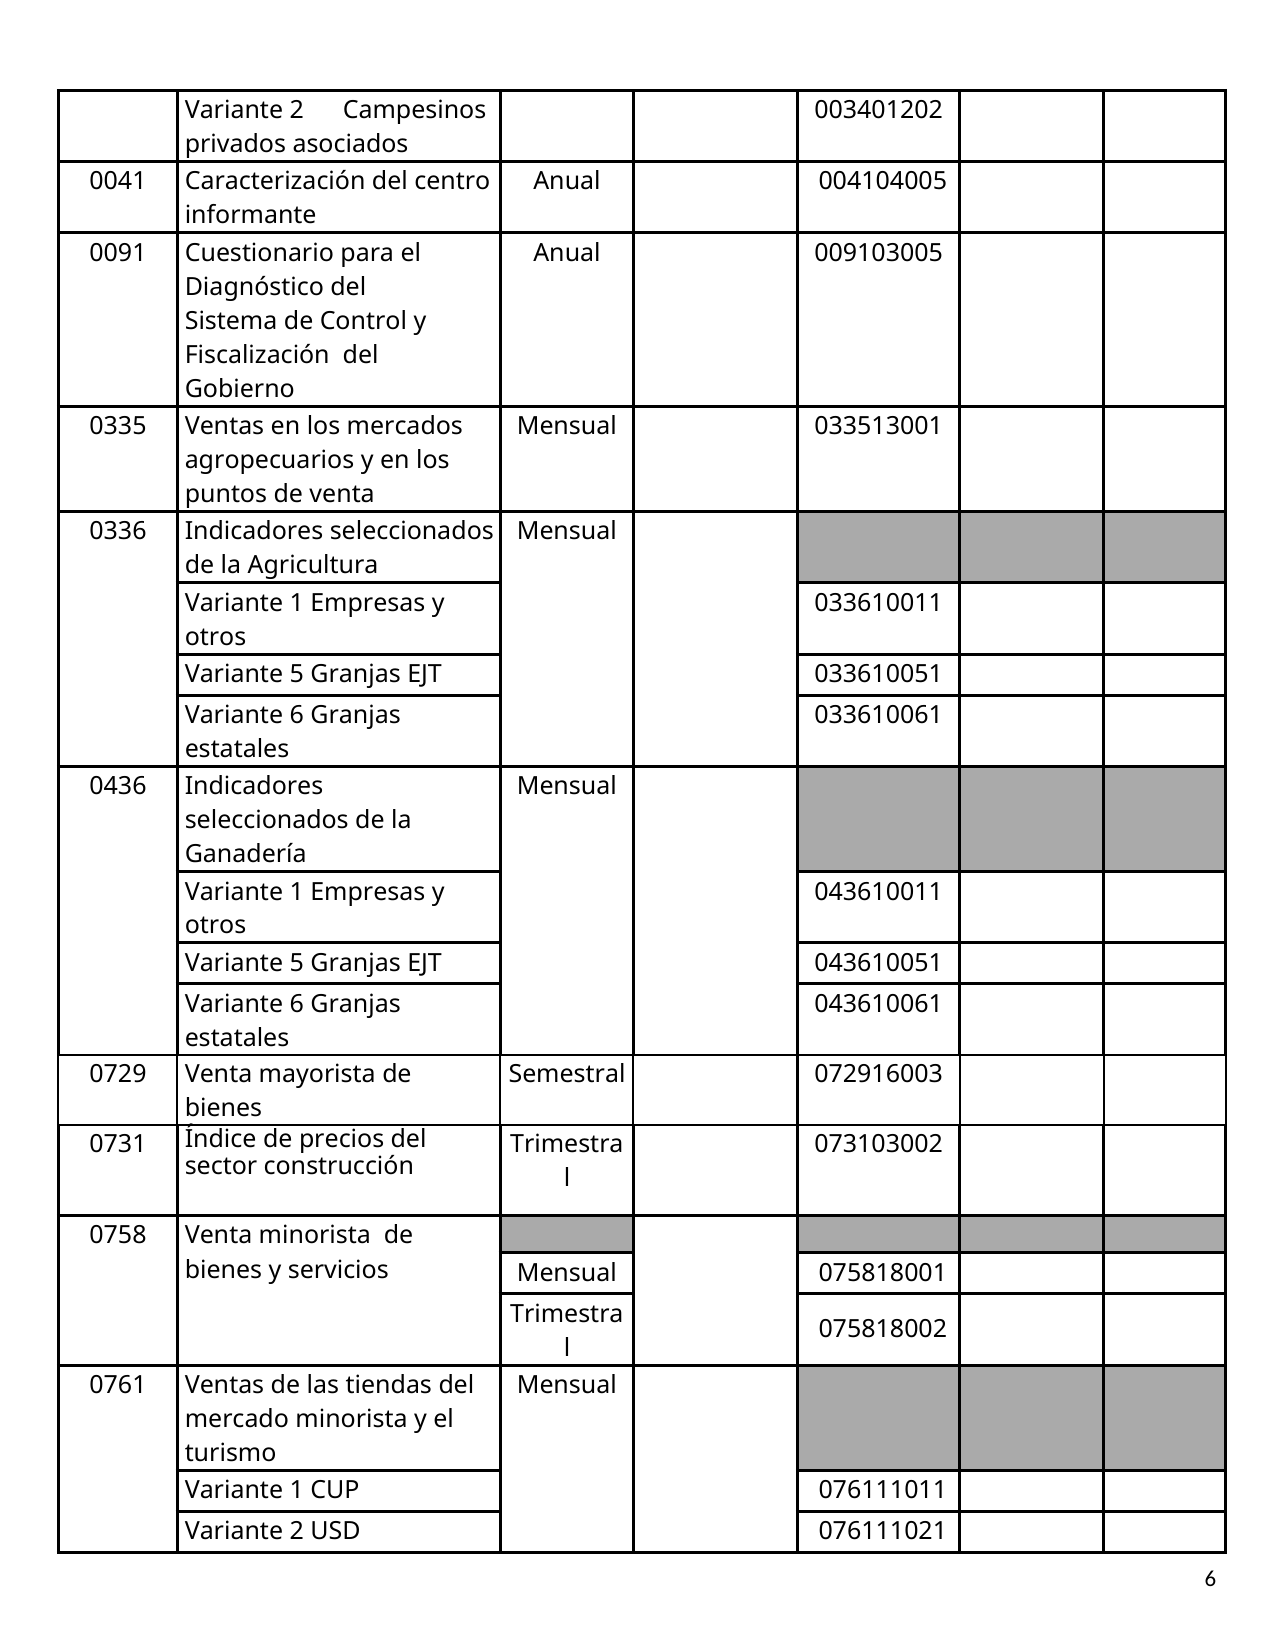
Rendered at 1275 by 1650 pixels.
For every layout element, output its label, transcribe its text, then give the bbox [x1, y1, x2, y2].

table_cell Variante 6 Granjas estatales [179, 697, 499, 765]
table_cell 0758 [60, 1217, 176, 1363]
table_cell [799, 513, 958, 581]
table_cell [1105, 1126, 1224, 1214]
table_cell 0761 [60, 1367, 176, 1551]
table_cell Variante 5 Granjas EJT [179, 944, 499, 982]
table_cell Variante 2 USD [179, 1513, 499, 1551]
table_cell 033610051 [799, 656, 958, 693]
table_cell [961, 656, 1102, 693]
table_cell [1105, 408, 1224, 510]
table_cell 043610051 [799, 944, 958, 982]
table_cell [634, 1056, 796, 1124]
table_cell 075818002 [799, 1295, 958, 1363]
table_cell [1105, 163, 1224, 231]
table_cell [961, 1513, 1102, 1551]
table_cell Variante 5 Granjas EJT [179, 656, 499, 693]
table_cell 075818001 [799, 1254, 958, 1292]
table_cell [961, 92, 1102, 160]
table_cell [1105, 1254, 1224, 1292]
table_cell Mensual [502, 1254, 632, 1292]
table_cell Ventas de las tiendas del mercado minorista y el turismo [179, 1367, 499, 1469]
table_cell 0091 [60, 234, 176, 404]
table_cell [635, 513, 796, 765]
table_cell 043610011 [799, 873, 958, 941]
table_cell [961, 1367, 1102, 1469]
table_cell [1105, 656, 1224, 693]
table_cell 073103002 [799, 1126, 958, 1214]
table_cell [1105, 985, 1224, 1053]
table_cell [1105, 1367, 1224, 1469]
table_cell 033610061 [799, 697, 958, 765]
table_cell Variante 1 Empresas y otros [179, 873, 499, 941]
table_cell 076111011 [799, 1472, 958, 1510]
table_cell [961, 1254, 1102, 1292]
table_cell [1105, 1056, 1225, 1124]
table_cell [635, 768, 796, 1053]
table_cell [1105, 768, 1224, 870]
table_cell Índice de precios del sector construcción [179, 1126, 499, 1214]
table_cell [961, 513, 1102, 581]
table_cell 0041 [60, 163, 176, 231]
table_cell [635, 1217, 796, 1363]
table_cell [1105, 1472, 1224, 1510]
table_cell [961, 408, 1102, 510]
table_cell [961, 985, 1102, 1053]
table_cell [502, 92, 632, 160]
table_cell 0729 [59, 1056, 176, 1124]
table_cell [1105, 1217, 1224, 1251]
table_cell Variante 2 Campesinos privados asociados [179, 92, 499, 160]
table_cell Ventas en los mercados agropecuarios y en los puntos de venta [179, 408, 499, 510]
table_cell [635, 1367, 796, 1551]
table_cell [961, 163, 1102, 231]
table_cell [1105, 873, 1224, 941]
table_cell [961, 697, 1102, 765]
table_cell Mensual [502, 1367, 632, 1551]
table_cell [1105, 584, 1224, 652]
table_cell 009103005 [799, 234, 958, 404]
table_cell [961, 1126, 1102, 1214]
table_cell Semestral [501, 1056, 632, 1124]
table_cell [961, 1295, 1102, 1363]
table_cell Indicadores seleccionados de la Agricultura [179, 513, 499, 581]
table_cell Venta minorista de bienes y servicios [179, 1217, 499, 1363]
table_cell [1105, 234, 1224, 404]
table_cell Variante 6 Granjas estatales [179, 985, 499, 1053]
table_cell 033513001 [799, 408, 958, 510]
table_cell [635, 163, 796, 231]
table_cell [961, 873, 1102, 941]
table_cell [1105, 944, 1224, 982]
table_cell [1105, 697, 1224, 765]
table_cell [1105, 92, 1224, 160]
table_cell [502, 1217, 632, 1251]
table_cell 072916003 [799, 1056, 959, 1124]
table_cell [961, 1056, 1103, 1124]
table_cell [635, 1126, 796, 1214]
table_cell 003401202 [799, 92, 958, 160]
table_cell Anual [502, 234, 632, 404]
table_cell 0436 [60, 768, 176, 1053]
table_cell [1105, 1513, 1224, 1551]
table_cell Indicadores seleccionados de la Ganadería [179, 768, 499, 870]
table_cell 033610011 [799, 584, 958, 652]
table_cell [961, 234, 1102, 404]
table_cell Variante 1 Empresas y otros [179, 584, 499, 652]
table_cell 0731 [60, 1126, 176, 1214]
table_cell Variante 1 CUP [179, 1472, 499, 1510]
table_cell Mensual [502, 408, 632, 510]
table_cell 0335 [60, 408, 176, 510]
table_cell 043610061 [799, 985, 958, 1053]
table_cell Mensual [502, 513, 632, 765]
table_cell [799, 768, 958, 870]
table_cell [961, 584, 1102, 652]
table_cell [635, 408, 796, 510]
table_cell [635, 92, 796, 160]
table_cell [1105, 513, 1224, 581]
table_cell [961, 944, 1102, 982]
table_cell Anual [502, 163, 632, 231]
table_cell [961, 1472, 1102, 1510]
table_cell 0336 [60, 513, 176, 765]
table_cell [635, 234, 796, 404]
table_cell [961, 1217, 1102, 1251]
table_cell Trimestral [502, 1126, 632, 1214]
table_cell Venta mayorista de bienes [178, 1056, 499, 1124]
table_cell [799, 1217, 958, 1251]
table_cell 076111021 [799, 1513, 958, 1551]
table_cell [1105, 1295, 1224, 1363]
table_cell [961, 768, 1102, 870]
table_cell 004104005 [799, 163, 958, 231]
table_cell Cuestionario para el Diagnóstico del Sistema de Control y Fiscalización del Gobierno [179, 234, 499, 404]
table_cell [799, 1367, 958, 1469]
table_cell Caracterización del centro informante [179, 163, 499, 231]
table_cell Trimestral [502, 1295, 632, 1363]
table_cell Mensual [502, 768, 632, 1053]
